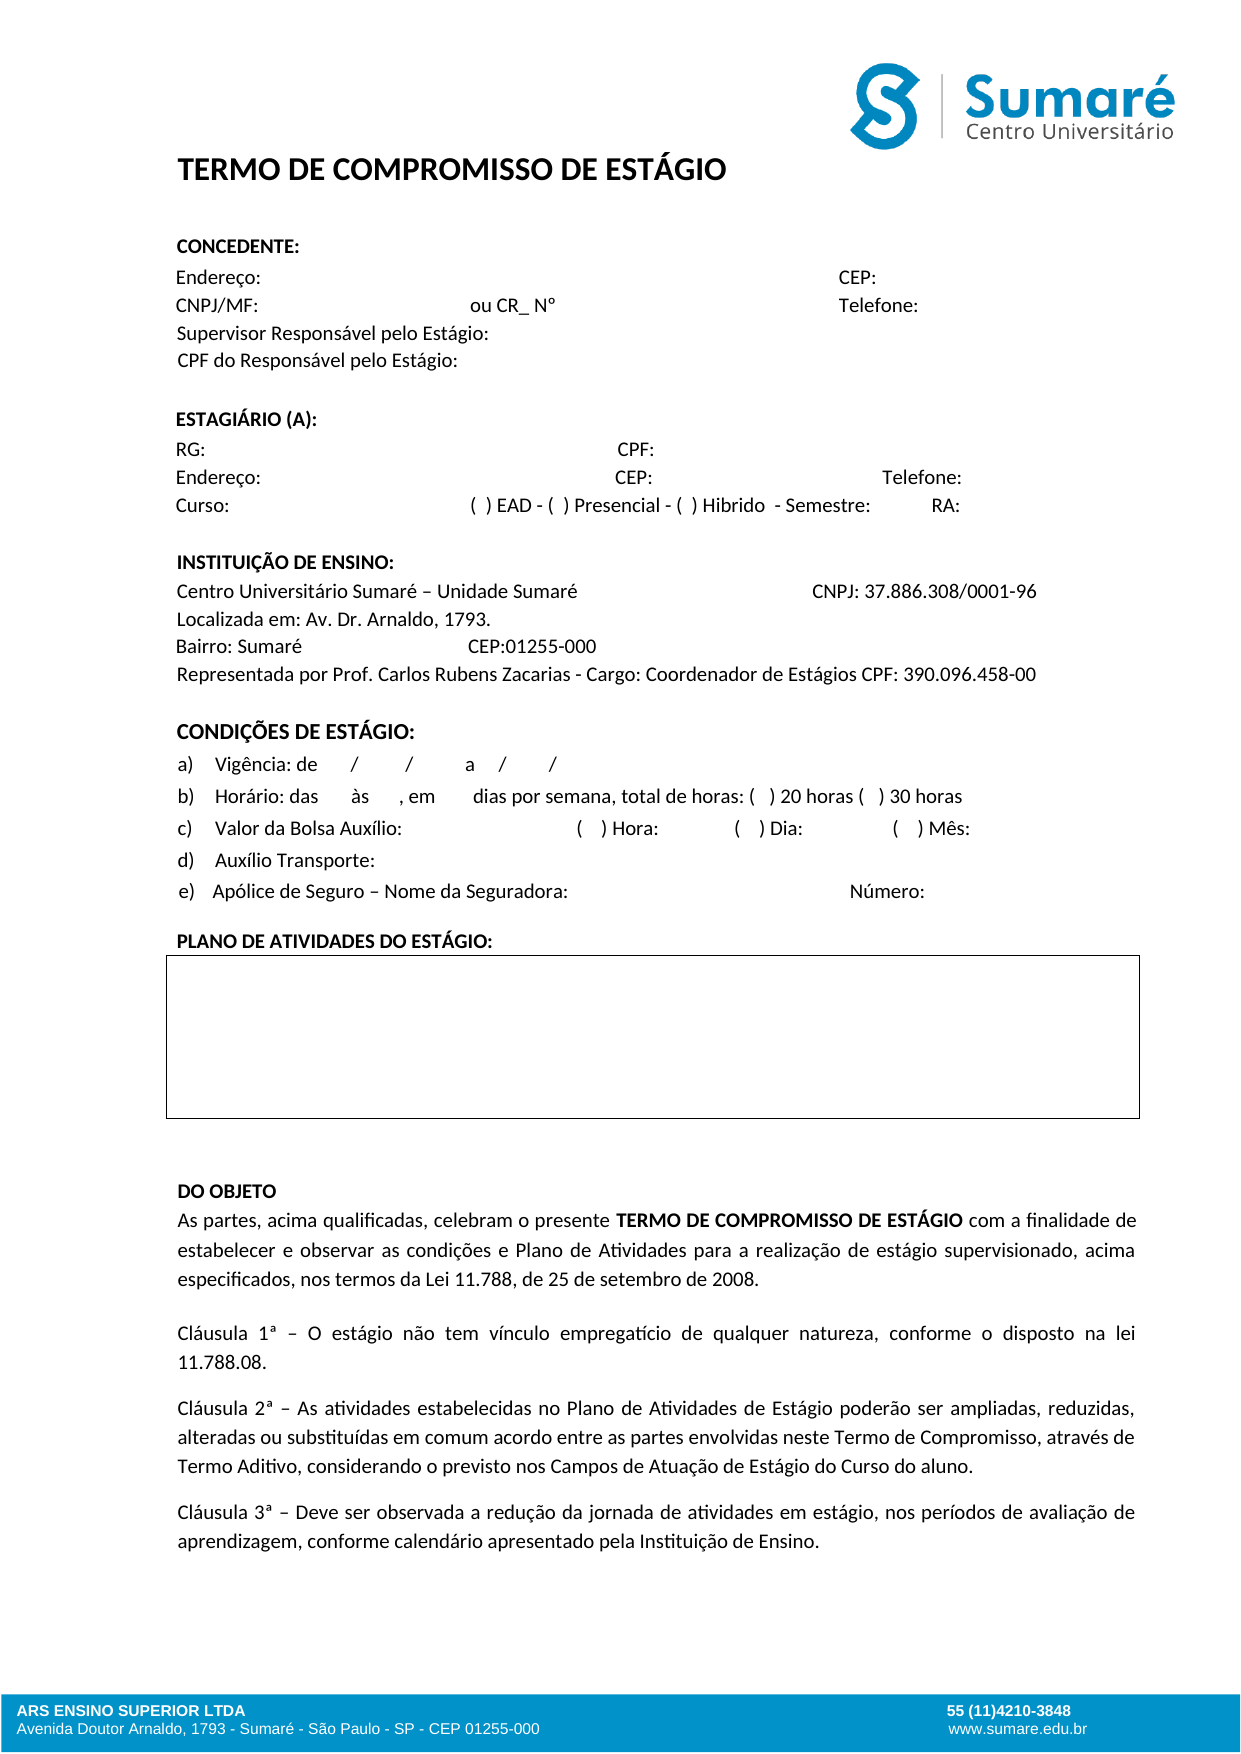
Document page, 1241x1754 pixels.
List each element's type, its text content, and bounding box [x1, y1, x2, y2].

text CONCEDENTE: [177, 233, 1137, 259]
text Cláusula 2ª – As atividades estabelecidas no Plano de Atividades de Estágio poderão ser ampliadas, reduzidas, alteradas ou substituídas em comum acordo entre as partes envolvidas neste Termo de Compromisso, através de Termo Aditivo, considerando o previsto nos Campos de Atuação de Estágio do Curso do aluno. [177, 1395, 1137, 1479]
list Valor da Bolsa Auxílio: ( ) Hora: ( ) Dia: ( ) Mês: [177, 816, 1133, 841]
text Bairro: Sumaré CEP:01255-000 [176, 634, 1137, 659]
text TERMO DE COMPROMISSO DE ESTÁGIO [177, 148, 1137, 188]
text PLANO DE ATIVIDADES DO ESTÁGIO: [177, 928, 1137, 953]
table_header [167, 956, 1139, 1118]
picture [845, 56, 1184, 154]
text Centro Universitário Sumaré – Unidade Sumaré CNPJ: 37.886.308/0001-96 Localizada em: Av. Dr. Arnaldo, 1793. [177, 578, 1137, 631]
text e) Apólice de Seguro – Nome da Seguradora: Número: [178, 879, 1133, 904]
text Cláusula 1ª – O estágio não tem vínculo empregatício de qualquer natureza, conforme o disposto na lei 11.788.08. [177, 1320, 1137, 1375]
list Vigência: de / / a / / [177, 751, 1133, 776]
text Cláusula 3ª – Deve ser observada a redução da jornada de atividades em estágio, nos períodos de avaliação de aprendizagem, conforme calendário apresentado pela Instituição de Ensino. [177, 1499, 1137, 1554]
text Endereço: CEP: Telefone: [176, 464, 1137, 490]
text RG: CPF: [176, 437, 1137, 462]
text CONDIÇÕES DE ESTÁGIO: [177, 717, 1137, 745]
list Horário: das às , em dias por semana, total de horas: ( ) 20 horas ( ) 30 horas [177, 783, 1133, 808]
list Auxílio Transporte: [177, 847, 1133, 872]
text Endereço: CEP: [176, 264, 1137, 289]
text Curso: ( ) EAD - ( ) Presencial - ( ) Hibrido - Semestre: RA: [176, 492, 1137, 518]
text CPF do Responsável pelo Estágio: [177, 347, 1133, 373]
text INSTITUIÇÃO DE ENSINO: [177, 549, 1137, 575]
text ESTAGIÁRIO (A): [176, 406, 1137, 431]
text Supervisor Responsável pelo Estágio: [177, 320, 1133, 345]
text As partes, acima qualificadas, celebram o presente TERMO DE COMPROMISSO DE ESTÁGIO com a finalidade de estabelecer e observar as condições e Plano de Atividades para a realização de estágio supervisionado, acima especificados, nos termos da Lei 11.788, de 25 de setembro de 2008. [177, 1208, 1137, 1291]
text DO OBJETO [177, 1178, 1137, 1204]
text CNPJ/MF: ou CR_ Nº Telefone: [176, 292, 1137, 317]
text Representada por Prof. Carlos Rubens Zacarias - Cargo: Coordenador de Estágios CPF: 390.096.458-00 [177, 662, 1133, 687]
